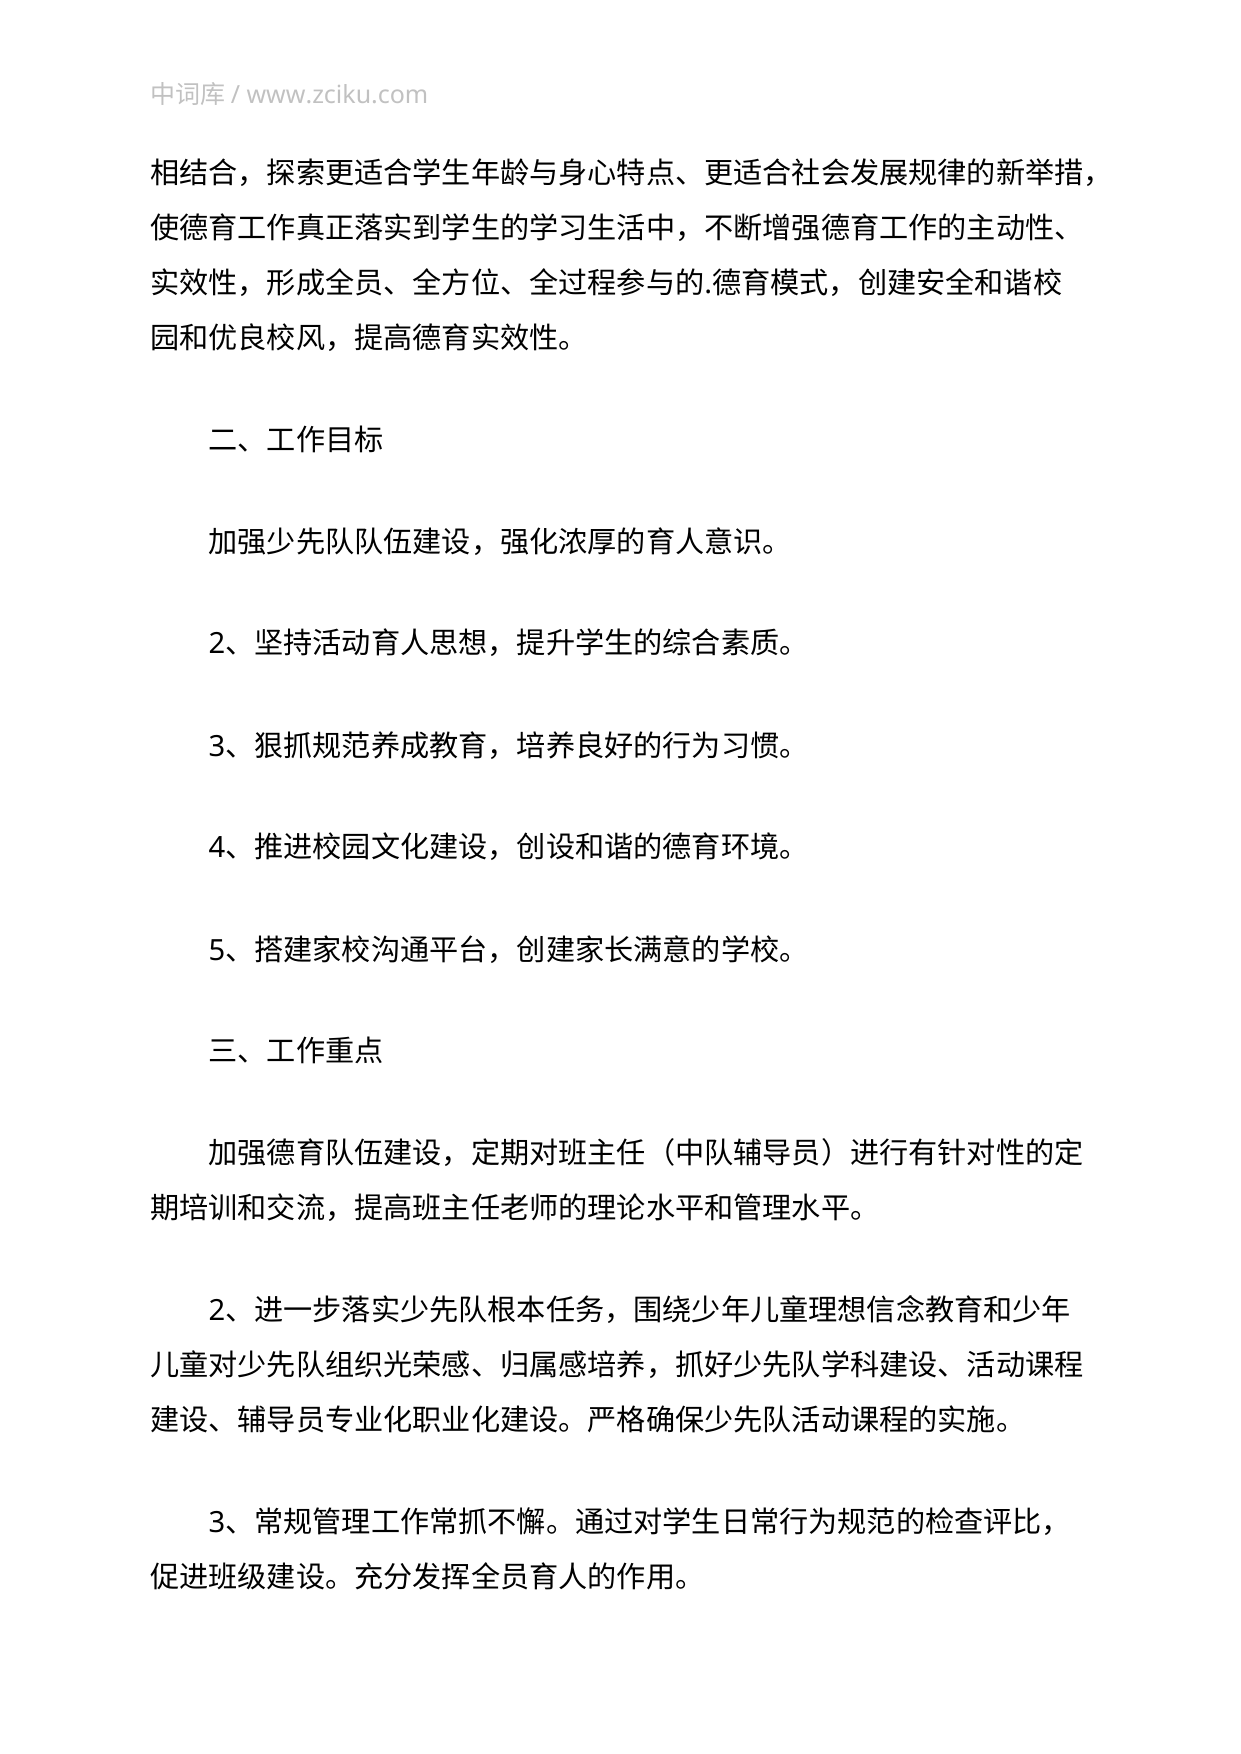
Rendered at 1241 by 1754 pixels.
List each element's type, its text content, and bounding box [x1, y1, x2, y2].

text 加强少先队队伍建设，强化浓厚的育人意识。 [150, 518, 1090, 561]
text 2、进一步落实少先队根本任务，围绕少年儿童理想信念教育和少年儿童对少先队组织光荣感、归属感培养，抓好少先队学科建设、活动课程建设、辅导员专业化职业化建设。严格确保少先队活动课程的实施。 [150, 1286, 1090, 1439]
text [150, 150, 1090, 357]
text 二、工作目标 [150, 417, 1090, 459]
text 2、坚持活动育人思想，提升学生的综合素质。 [150, 620, 1090, 662]
text 4、推进校园文化建设，创设和谐的德育环境。 [150, 824, 1090, 866]
text 加强德育队伍建设，定期对班主任（中队辅导员）进行有针对性的定期培训和交流，提高班主任老师的理论水平和管理水平。 [150, 1130, 1090, 1227]
text 3、狠抓规范养成教育，培养良好的行为习惯。 [150, 722, 1090, 764]
text 3、常规管理工作常抓不懈。通过对学生日常行为规范的检查评比，促进班级建设。充分发挥全员育人的作用。 [150, 1498, 1090, 1595]
text 三、工作重点 [150, 1028, 1090, 1070]
text 5、搭建家校沟通平台，创建家长满意的学校。 [150, 926, 1090, 968]
